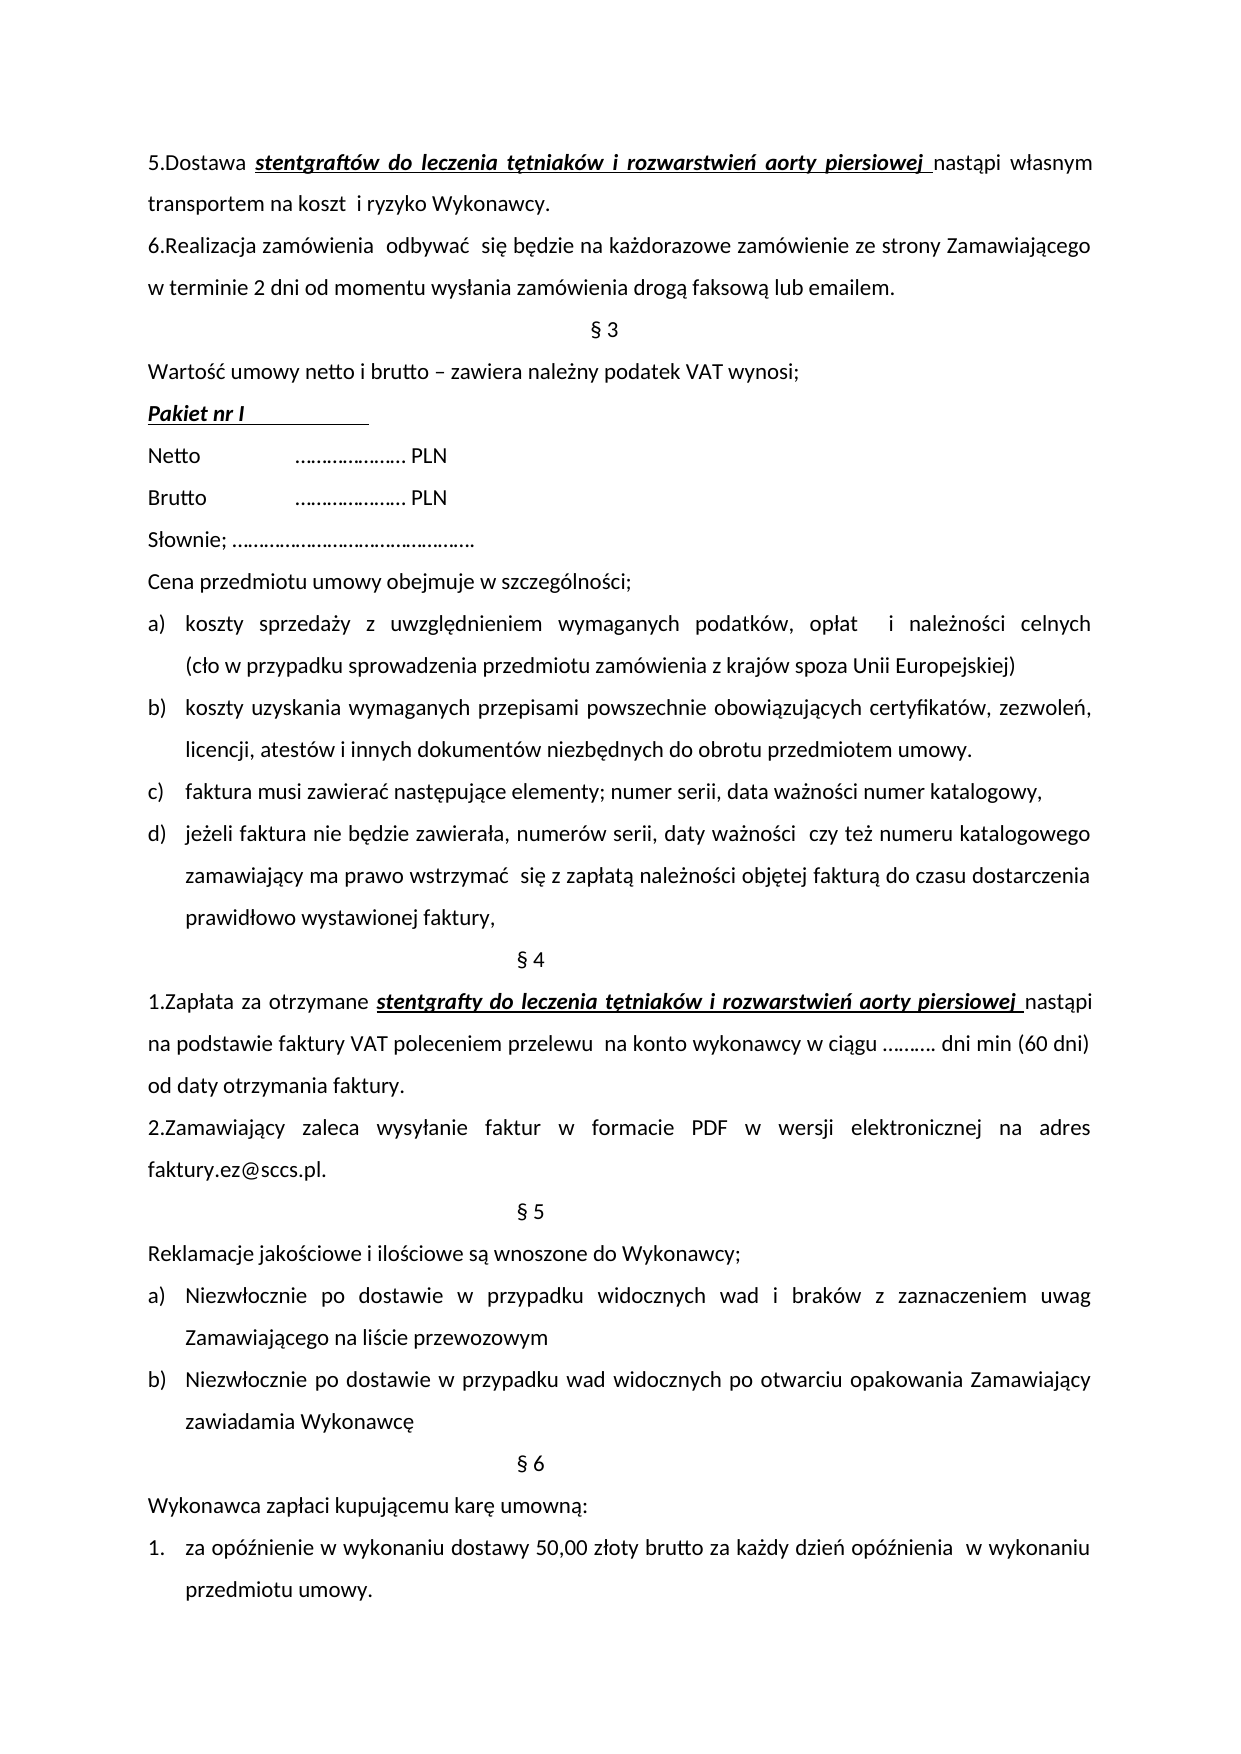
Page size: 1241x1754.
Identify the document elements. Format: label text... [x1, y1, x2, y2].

text 1. za opóźnienie w wykonaniu dostawy 50,00 złoty brutto za każdy dzień opóźnienia w wykonaniu przedmiotu umowy. [148, 1533, 1093, 1603]
list faktura musi zawierać następujące elementy; numer serii, data ważności numer katalogowy, [148, 777, 1093, 805]
text Pakiet nr I [148, 399, 1093, 427]
text Słownie; ………………………………………. [148, 525, 1093, 553]
text 2.Zamawiający zaleca wysyłanie faktur w formacie PDF w wersji elektronicznej na adres faktury.ez@sccs.pl. [148, 1113, 1093, 1183]
text § 4 [516, 945, 1093, 973]
text § 3 [148, 316, 1093, 343]
list koszty uzyskania wymaganych przepisami powszechnie obowiązujących certyfikatów, zezwoleń, licencji, atestów i innych dokumentów niezbędnych do obrotu przedmiotem umowy. [148, 693, 1093, 763]
text Netto ………………… PLN [148, 441, 1093, 469]
text 5.Dostawa stentgraftów do leczenia tętniaków i rozwarstwień aorty piersiowej nastąpi własnym transportem na koszt i ryzyko Wykonawcy. [148, 148, 1093, 218]
list Niezwłocznie po dostawie w przypadku widocznych wad i braków z zaznaczeniem uwag Zamawiającego na liście przewozowym [148, 1281, 1093, 1351]
list jeżeli faktura nie będzie zawierała, numerów serii, daty ważności czy też numeru katalogowego zamawiający ma prawo wstrzymać się z zapłatą należności objętej fakturą do czasu dostarczenia prawidłowo wystawionej faktury, [148, 819, 1093, 931]
text Brutto ………………… PLN [148, 483, 1093, 511]
list Niezwłocznie po dostawie w przypadku wad widocznych po otwarciu opakowania Zamawiający zawiadamia Wykonawcę [148, 1365, 1093, 1435]
list koszty sprzedaży z uwzględnieniem wymaganych podatków, opłat i należności celnych (cło w przypadku sprowadzenia przedmiotu zamówienia z krajów spoza Unii Europejskiej) [148, 609, 1093, 679]
text § 5 [443, 1197, 1093, 1225]
text Cena przedmiotu umowy obejmuje w szczególności; [148, 567, 1093, 595]
text 6.Realizacja zamówienia odbywać się będzie na każdorazowe zamówienie ze strony Zamawiającego w terminie 2 dni od momentu wysłania zamówienia drogą faksową lub emailem. [148, 232, 1093, 302]
text § 6 [148, 1449, 1093, 1477]
text Reklamacje jakościowe i ilościowe są wnoszone do Wykonawcy; [148, 1239, 1093, 1267]
text Wartość umowy netto i brutto – zawiera należny podatek VAT wynosi; [148, 357, 1093, 386]
text 1.Zapłata za otrzymane stentgrafty do leczenia tętniaków i rozwarstwień aorty piersiowej nastąpi na podstawie faktury VAT poleceniem przelewu na konto wykonawcy w ciągu ………. dni min (60 dni) od daty otrzymania faktury. [148, 987, 1093, 1099]
text Wykonawca zapłaci kupującemu karę umowną: [148, 1491, 1093, 1519]
